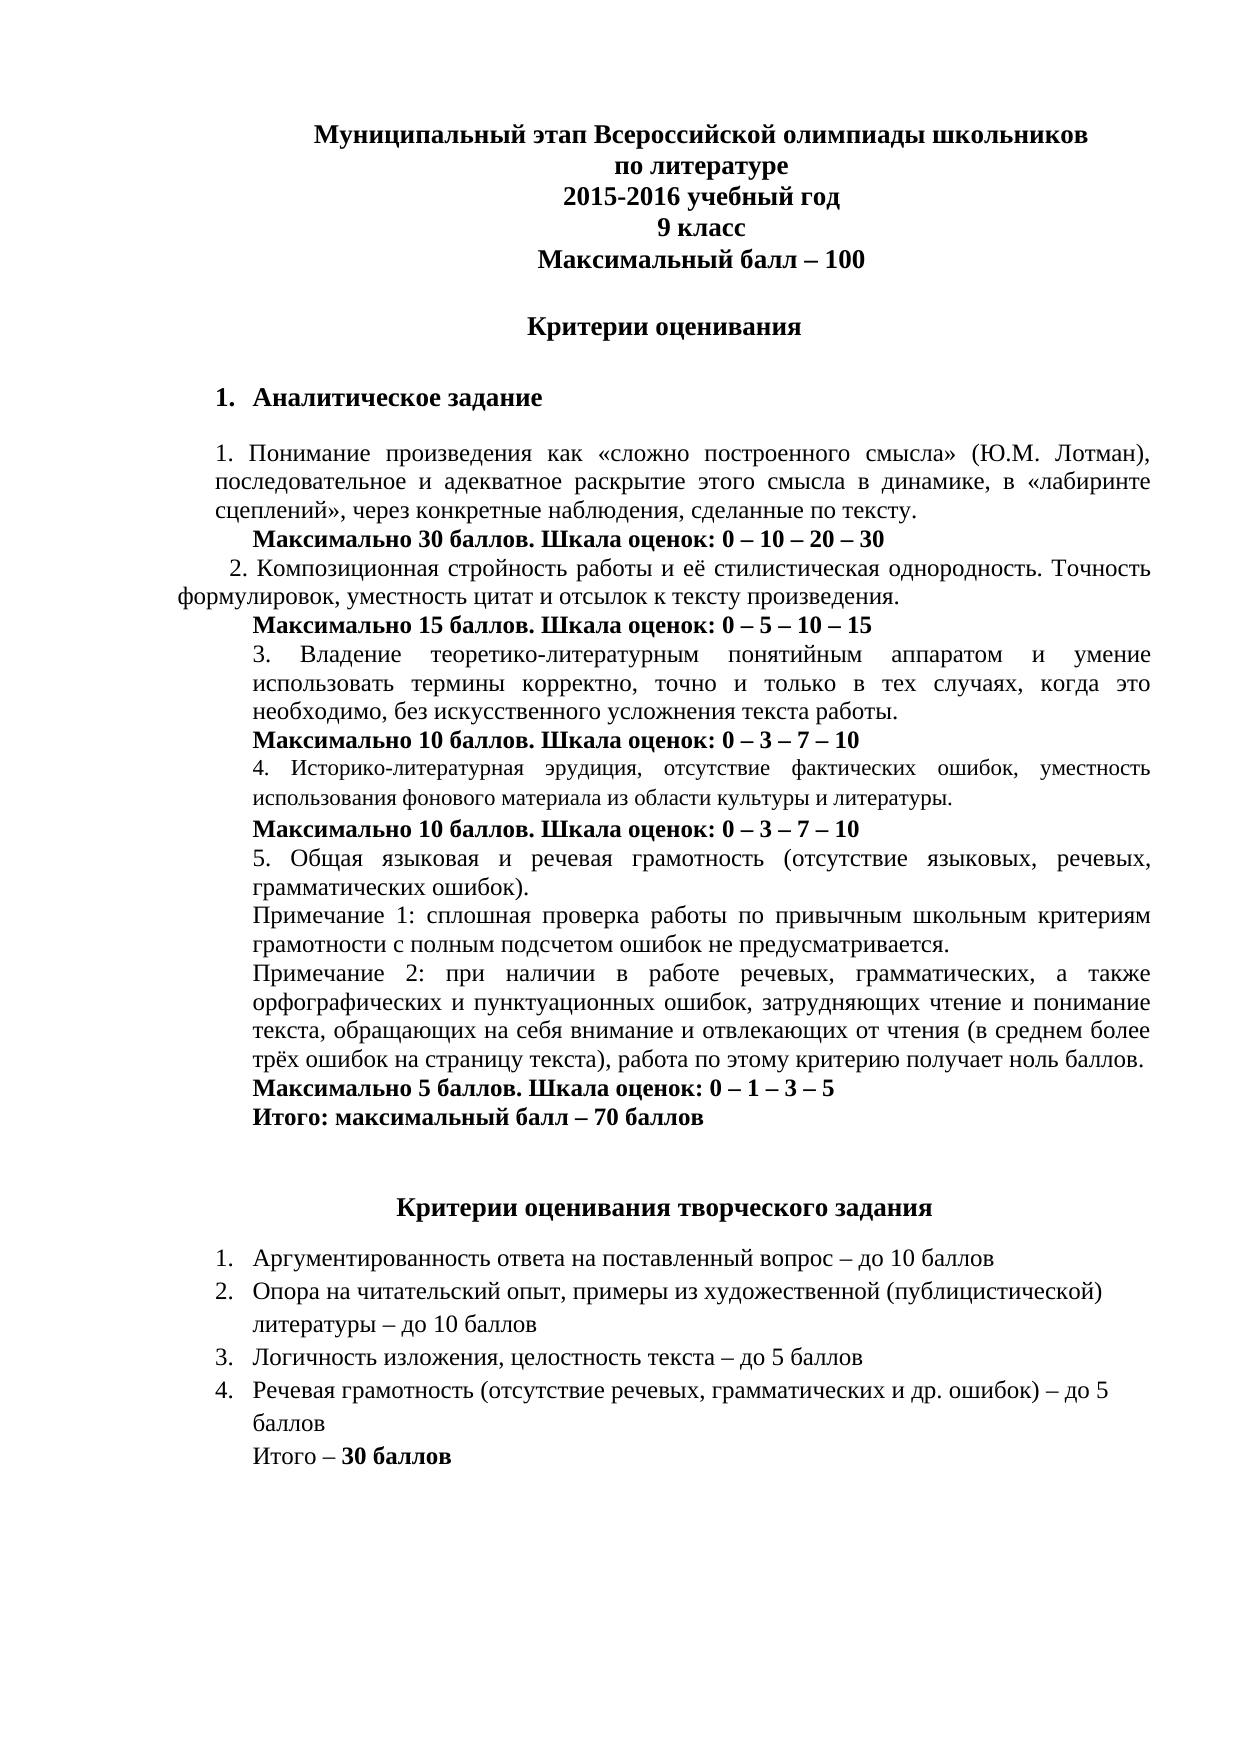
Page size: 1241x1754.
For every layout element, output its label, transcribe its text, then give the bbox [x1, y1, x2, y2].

list Аргументированность ответа на поставленный вопрос – до 10 баллов [215, 1243, 1152, 1272]
text по литературе [177, 149, 1152, 180]
text Критерии оценивания творческого задания [177, 1191, 1152, 1222]
text Итого – 30 баллов [252, 1441, 1152, 1470]
text Максимально 10 баллов. Шкала оценок: 0 – 3 – 7 – 10 [252, 725, 1152, 754]
text Максимально 30 баллов. Шкала оценок: 0 – 10 – 20 – 30 [252, 524, 1152, 553]
text Максимально 15 баллов. Шкала оценок: 0 – 5 – 10 – 15 [252, 610, 1152, 639]
list Аналитическое задание [215, 381, 1152, 412]
text Примечание 2: при наличии в работе речевых, грамматических, а также орфографических и пунктуационных ошибок, затрудняющих чтение и понимание текста, обращающих на себя внимание и отвлекающих от чтения (в среднем более трёх ошибок на страницу текста), работа по этому критерию получает ноль баллов. [252, 958, 1152, 1073]
text Примечание 1: сплошная проверка работы по привычным школьным критериям грамотности с полным подсчетом ошибок не предусматривается. [252, 901, 1152, 958]
text Максимально 10 баллов. Шкала оценок: 0 – 3 – 7 – 10 [215, 814, 1152, 843]
text 2. Композиционная стройность работы и её стилистическая однородность. Точность формулировок, уместность цитат и отсылок к тексту произведения. [177, 553, 1152, 610]
list Опора на читательский опыт, примеры из художественной (публицистической) литературы – до 10 баллов [215, 1276, 1152, 1338]
text 9 класс [177, 212, 1152, 243]
text 2015-2016 учебный год [177, 180, 1152, 212]
list Логичность изложения, целостность текста – до 5 баллов [215, 1342, 1152, 1371]
list Итого: максимальный балл – 70 баллов [252, 1102, 1152, 1131]
list Речевая грамотность (отсутствие речевых, грамматических и др. ошибок) – до 5 баллов [215, 1375, 1152, 1437]
text Максимальный балл – 100 [177, 243, 1152, 274]
list Критерии оценивания [177, 309, 1152, 341]
list 4. Историко-литературная эрудиция, отсутствие фактических ошибок, уместность использования фонового материала из области культуры и литературы. [252, 754, 1152, 810]
text 1. Понимание произведения как «сложно построенного смысла» (Ю.М. Лотман), последовательное и адекватное раскрытие этого смысла в динамике, в «лабиринте сцеплений», через конкретные наблюдения, сделанные по тексту. [215, 438, 1152, 524]
text 5. Общая языковая и речевая грамотность (отсутствие языковых, речевых, грамматических ошибок). [252, 843, 1152, 901]
text Максимально 5 баллов. Шкала оценок: 0 – 1 – 3 – 5 [252, 1073, 1152, 1102]
text Муниципальный этап Всероссийской олимпиады школьников [177, 118, 1152, 149]
text 3. Владение теоретико-литературным понятийным аппаратом и умение использовать термины корректно, точно и только в тех случаях, когда это необходимо, без искусственного усложнения текста работы. [252, 639, 1152, 725]
